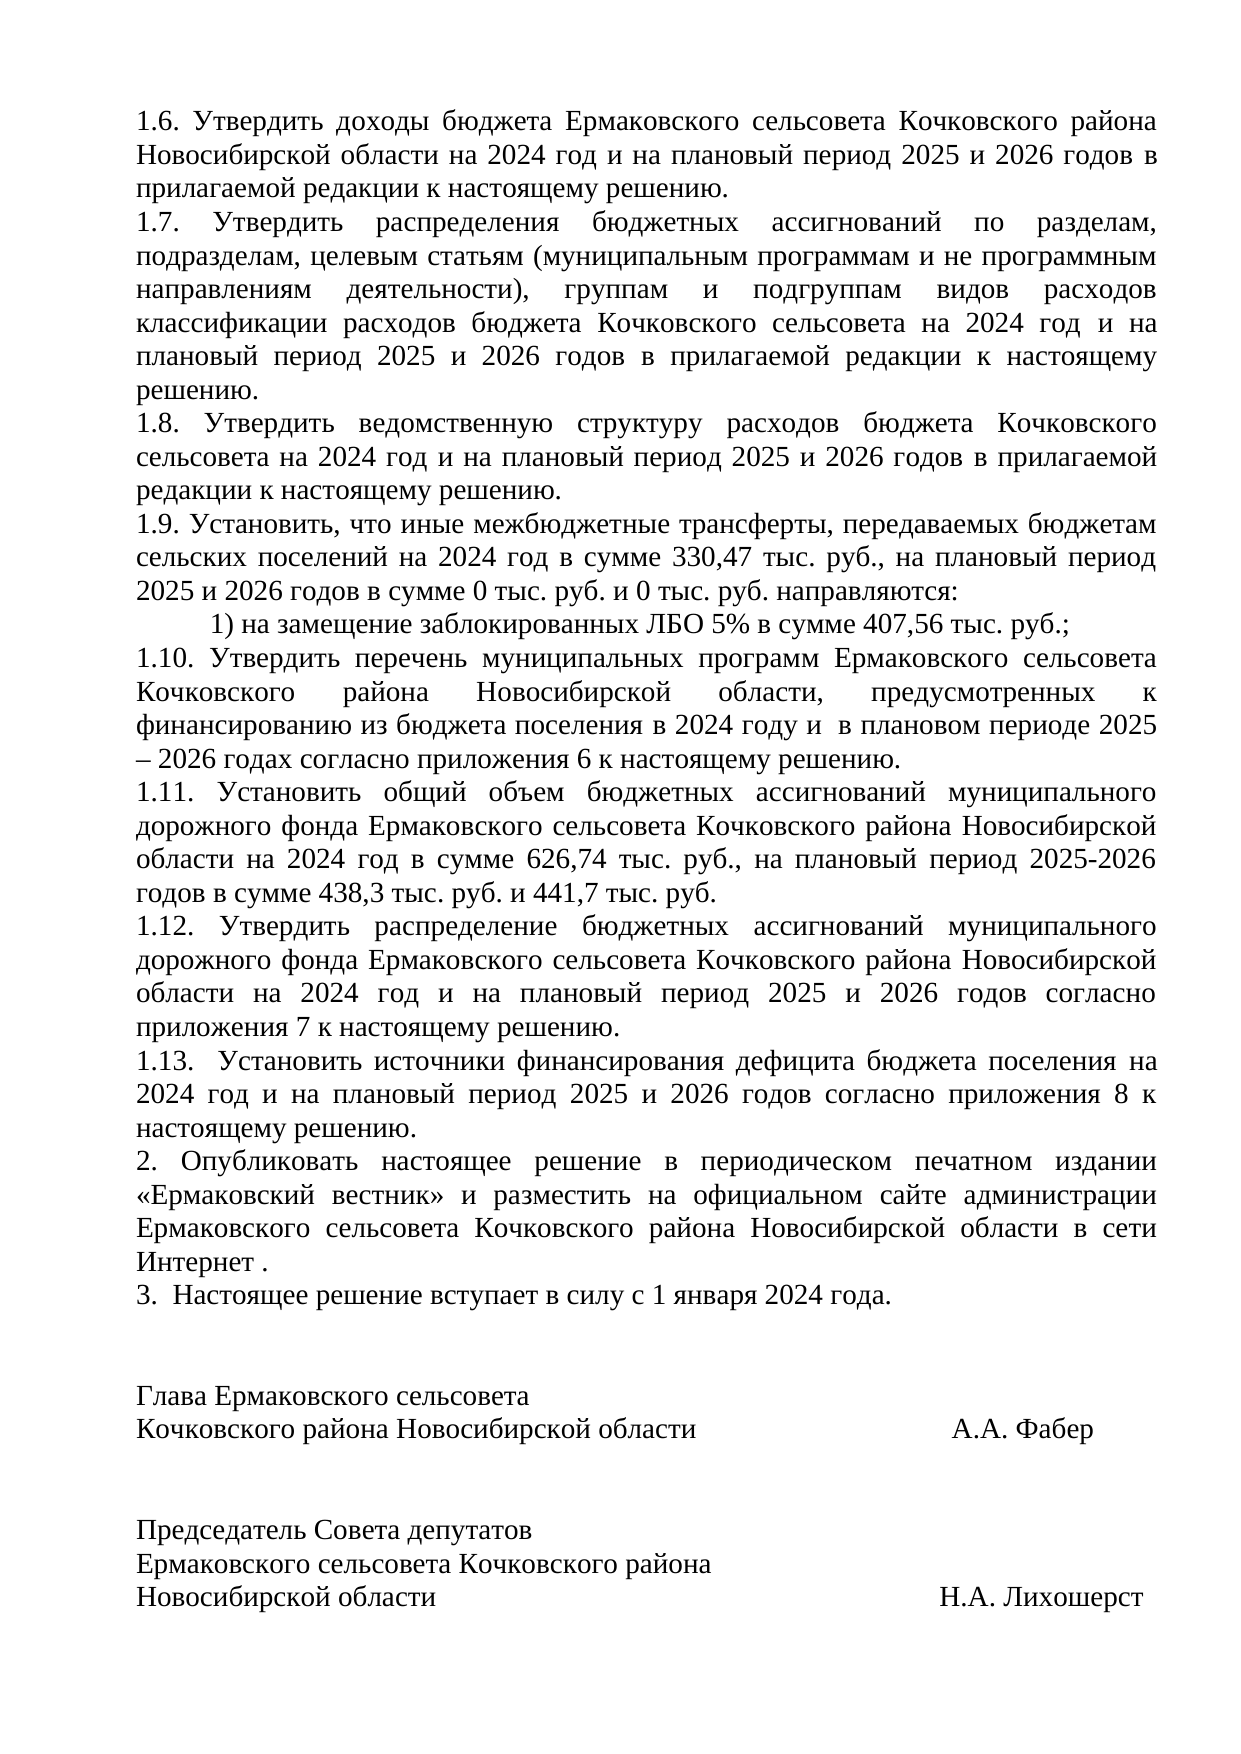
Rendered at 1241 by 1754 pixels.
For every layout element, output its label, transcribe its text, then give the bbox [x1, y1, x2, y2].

text 1.12. Утвердить распределение бюджетных ассигнований муниципального дорожного фонда Ермаковского сельсовета Кочковского района Новосибирской области на 2024 год и на плановый период 2025 и 2026 годов согласно приложения 7 к настоящему решению. [136, 908, 1157, 1043]
text Новосибирской области Н.А. Лихошерст [136, 1579, 1157, 1613]
text Глава Ермаковского сельсовета [136, 1378, 1157, 1412]
text Председатель Совета депутатов [136, 1512, 1157, 1546]
text 1.8. Утвердить ведомственную структуру расходов бюджета Кочковского сельсовета на 2024 год и на плановый период 2025 и 2026 годов в прилагаемой редакции к настоящему решению. [136, 405, 1157, 506]
text 1) на замещение заблокированных ЛБО 5% в сумме 407,56 тыс. руб.; [136, 607, 1157, 640]
text 1.13. Установить источники финансирования дефицита бюджета поселения на 2024 год и на плановый период 2025 и 2026 годов согласно приложения 8 к настоящему решению. [136, 1043, 1157, 1143]
text 1.9. Установить, что иные межбюджетные трансферты, передаваемых бюджетам сельских поселений на 2024 год в сумме 330,47 тыс. руб., на плановый период 2025 и 2026 годов в сумме 0 тыс. руб. и 0 тыс. руб. направляются: [136, 506, 1157, 607]
text Ермаковского сельсовета Кочковского района [136, 1546, 1157, 1579]
text 3. Настоящее решение вступает в силу с 1 января 2024 года. [136, 1277, 1157, 1311]
text 2. Опубликовать настоящее решение в периодическом печатном издании «Ермаковский вестник» и разместить на официальном сайте администрации Ермаковского сельсовета Кочковского района Новосибирской области в сети Интернет . [136, 1143, 1157, 1277]
text 1.6. Утвердить доходы бюджета Ермаковского сельсовета Кочковского района Новосибирской области на 2024 год и на плановый период 2025 и 2026 годов в прилагаемой редакции к настоящему решению. [136, 103, 1157, 204]
text 1.10. Утвердить перечень муниципальных программ Ермаковского сельсовета Кочковского района Новосибирской области, предусмотренных к финансированию из бюджета поселения в 2024 году и в плановом периоде 2025 – 2026 годах согласно приложения 6 к настоящему решению. [136, 640, 1157, 774]
text Кочковского района Новосибирской области А.А. Фабер [136, 1412, 1157, 1445]
text 1.11. Установить общий объем бюджетных ассигнований муниципального дорожного фонда Ермаковского сельсовета Кочковского района Новосибирской области на 2024 год в сумме 626,74 тыс. руб., на плановый период 2025-2026 годов в сумме 438,3 тыс. руб. и 441,7 тыс. руб. [136, 774, 1157, 908]
text 1.7. Утвердить распределения бюджетных ассигнований по разделам, подразделам, целевым статьям (муниципальным программам и не программным направлениям деятельности), группам и подгруппам видов расходов классификации расходов бюджета Кочковского сельсовета на 2024 год и на плановый период 2025 и 2026 годов в прилагаемой редакции к настоящему решению. [136, 204, 1157, 405]
